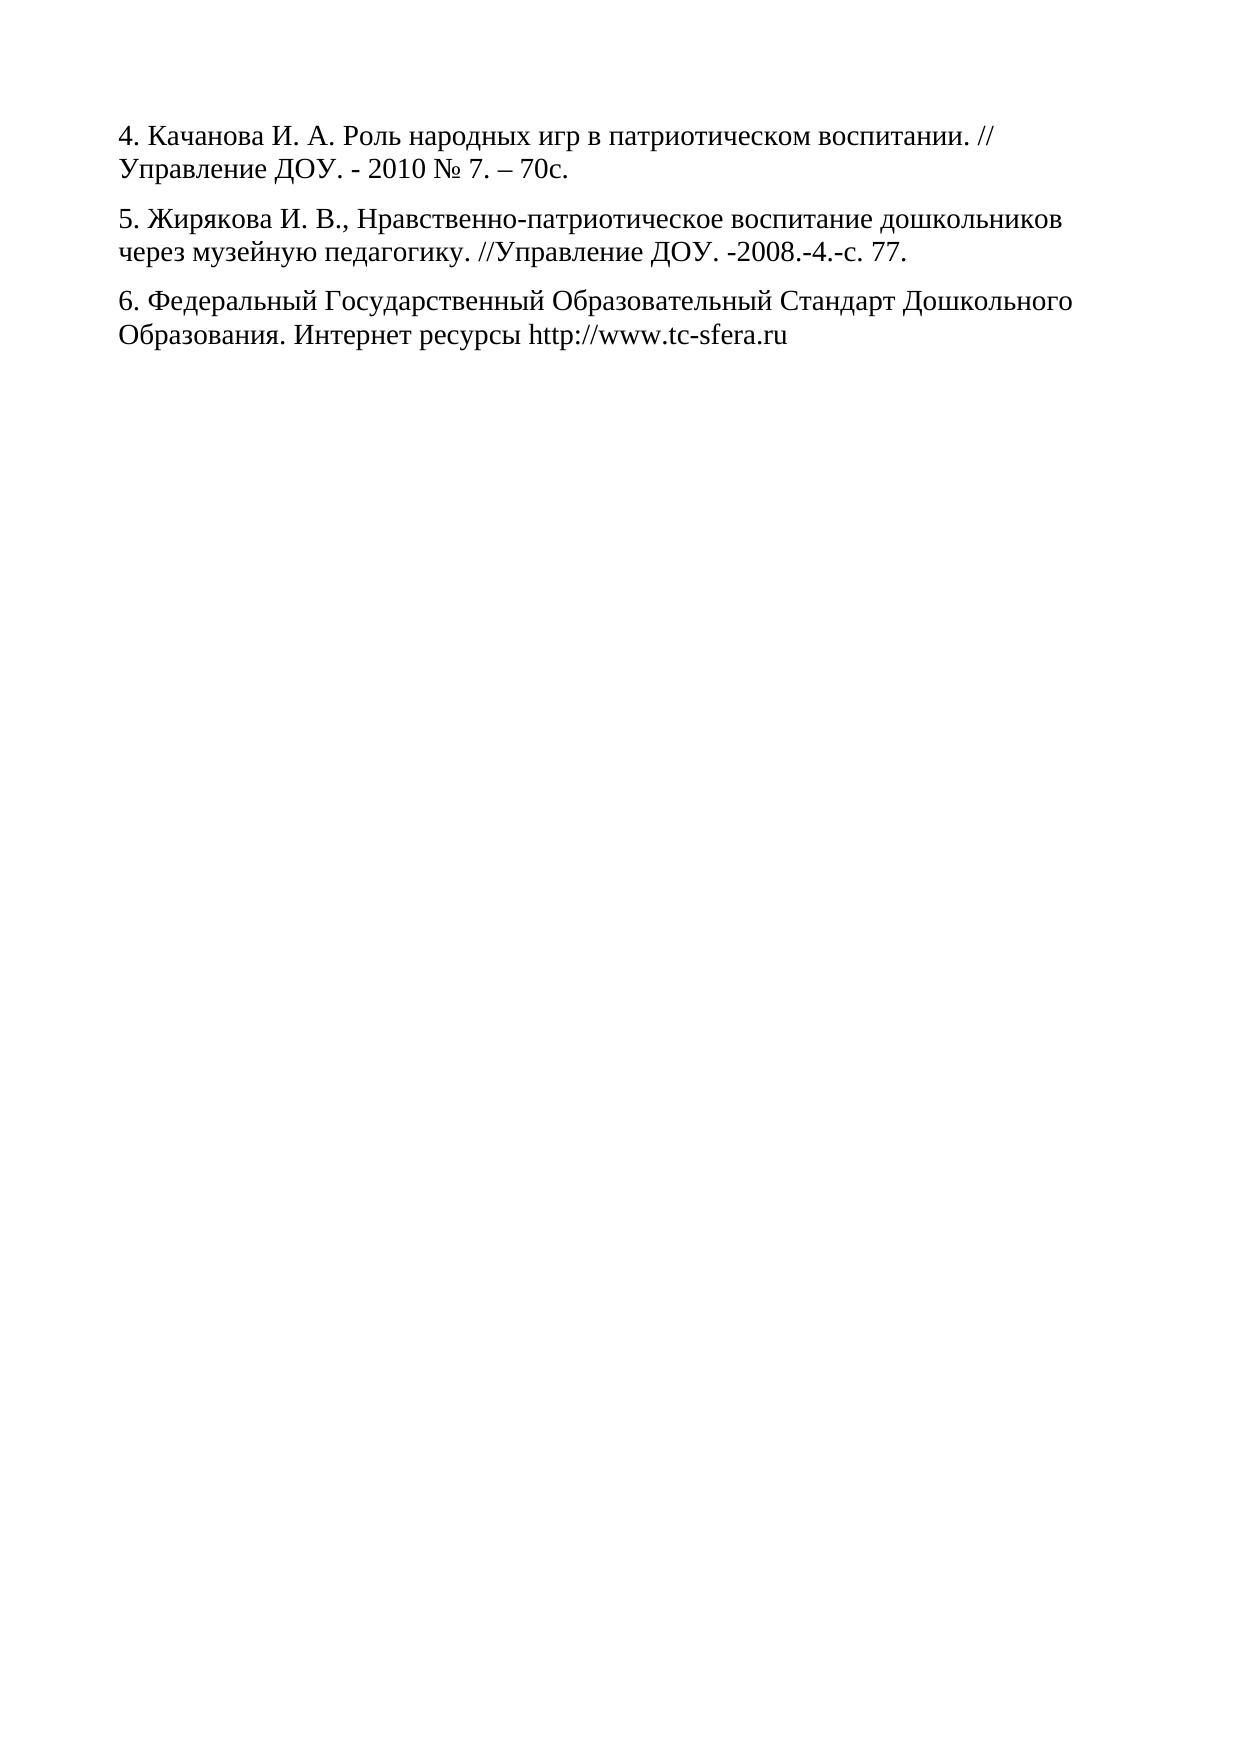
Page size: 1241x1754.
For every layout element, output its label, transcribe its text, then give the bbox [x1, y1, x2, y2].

text 4. Качанова И. А. Роль народных игр в патриотическом воспитании. // Управление ДОУ. - 2010 № 7. – 70с. [118, 118, 1122, 185]
text 5. Жирякова И. В., Нравственно-патриотическое воспитание дошкольников через музейную педагогику. //Управление ДОУ. -2008.-4.-с. 77. [118, 201, 1122, 268]
text 6. Федеральный Государственный Образовательный Стандарт Дошкольного Образования. Интернет ресурсы http://www.tc-sfera.ru [118, 283, 1122, 351]
